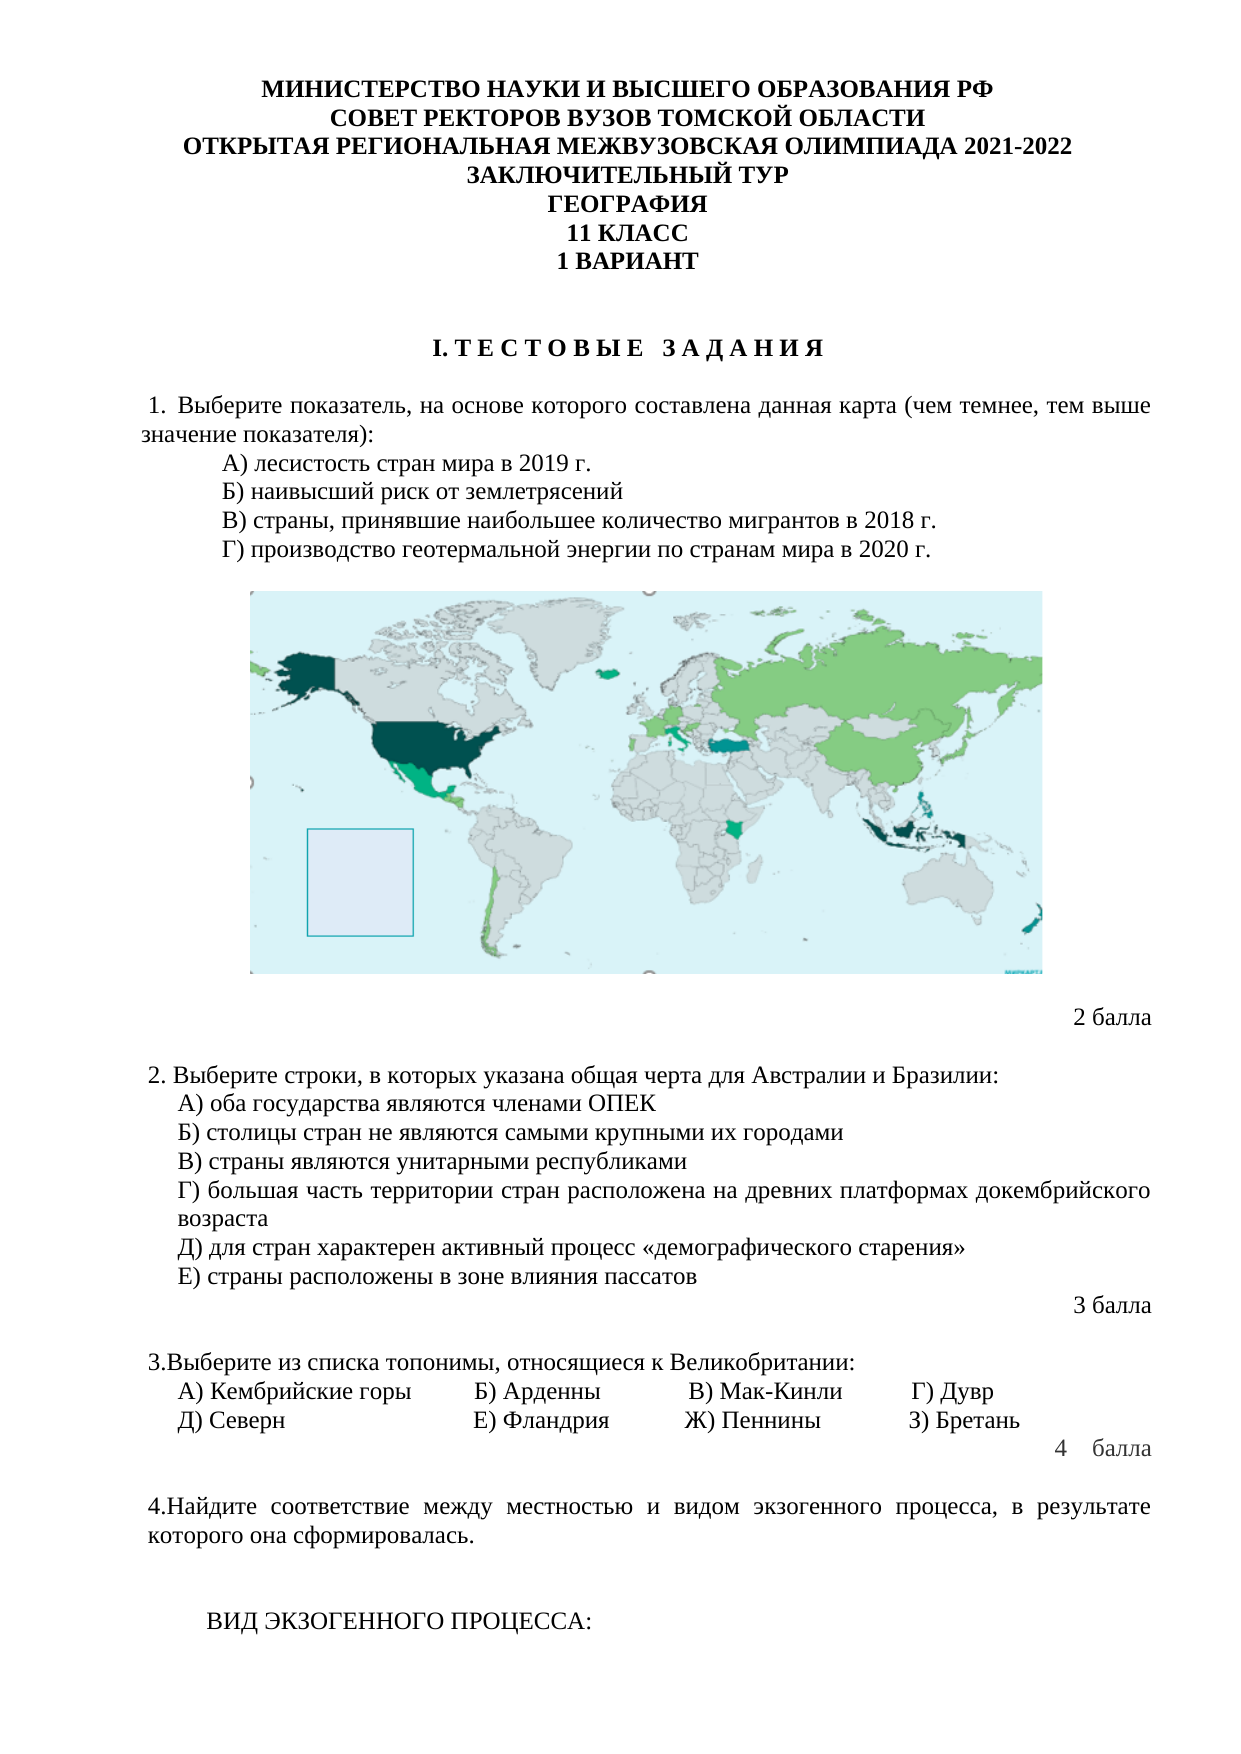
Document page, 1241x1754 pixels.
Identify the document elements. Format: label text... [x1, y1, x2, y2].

text Д) Северн Е) Фландрия Ж) Пеннины З) Бретань [177, 1405, 1152, 1433]
subtitle География [88, 189, 1167, 218]
list Выберите показатель, на основе которого составлена данная карта (чем темнее, тем выше значение показателя): [141, 390, 1152, 448]
text Г) производство геотермальной энергии по странам мира в 2020 г. [222, 534, 1152, 563]
text I. Т е с т о в ы е з а д а н и я [88, 333, 1167, 361]
list 4.Найдите соответствие между местностью и видом экзогенного процесса, в результате которого она сформировалась. [148, 1491, 1152, 1548]
list балла [110, 1433, 1152, 1462]
text А) лесистость стран мира в 2019 г. [222, 448, 1152, 476]
text А) Кембрийские горы Б) Арденны В) Мак-Кинли Г) Дувр [177, 1376, 1152, 1405]
picture [250, 591, 1043, 974]
text 3 балла [133, 1290, 1152, 1318]
text 2. Выберите строки, в которых указана общая черта для Австралии и Бразилии: [148, 1060, 1152, 1088]
text В) страны являются унитарными республиками [177, 1146, 1152, 1175]
text 1 вариант [88, 246, 1167, 275]
text 3.Выберите из списка топонимы, относящиеся к Великобритании: [148, 1347, 1152, 1376]
text Г) большая часть территории стран расположена на древних платформах докембрийского возраста [177, 1175, 1152, 1232]
text Б) наивысший риск от землетрясений [222, 476, 1152, 505]
list ВИД ЭКЗОГЕННОГО ПРОЦЕССА: [162, 1606, 1152, 1635]
text Е) страны расположены в зоне влияния пассатов [177, 1261, 1152, 1290]
list 2 балла [141, 1002, 1152, 1031]
subtitle Совет ректоров вузов томской области [88, 103, 1167, 131]
text В) страны, принявшие наибольшее количество мигрантов в 2018 г. [222, 505, 1152, 534]
text А) оба государства являются членами ОПЕК [177, 1088, 1152, 1117]
subtitle Министерство НАУКИ И высшего образования РФ [88, 74, 1167, 103]
text 11 класс [88, 218, 1167, 246]
subtitle Открытая региональная межвузовская олимпиада 2021-2022 ЗАКЛЮЧИТЕЛЬНЫЙ тур [88, 131, 1167, 189]
text Д) для стран характерен активный процесс «демографического старения» [177, 1232, 1152, 1261]
text Б) столицы стран не являются самыми крупными их городами [177, 1117, 1152, 1146]
